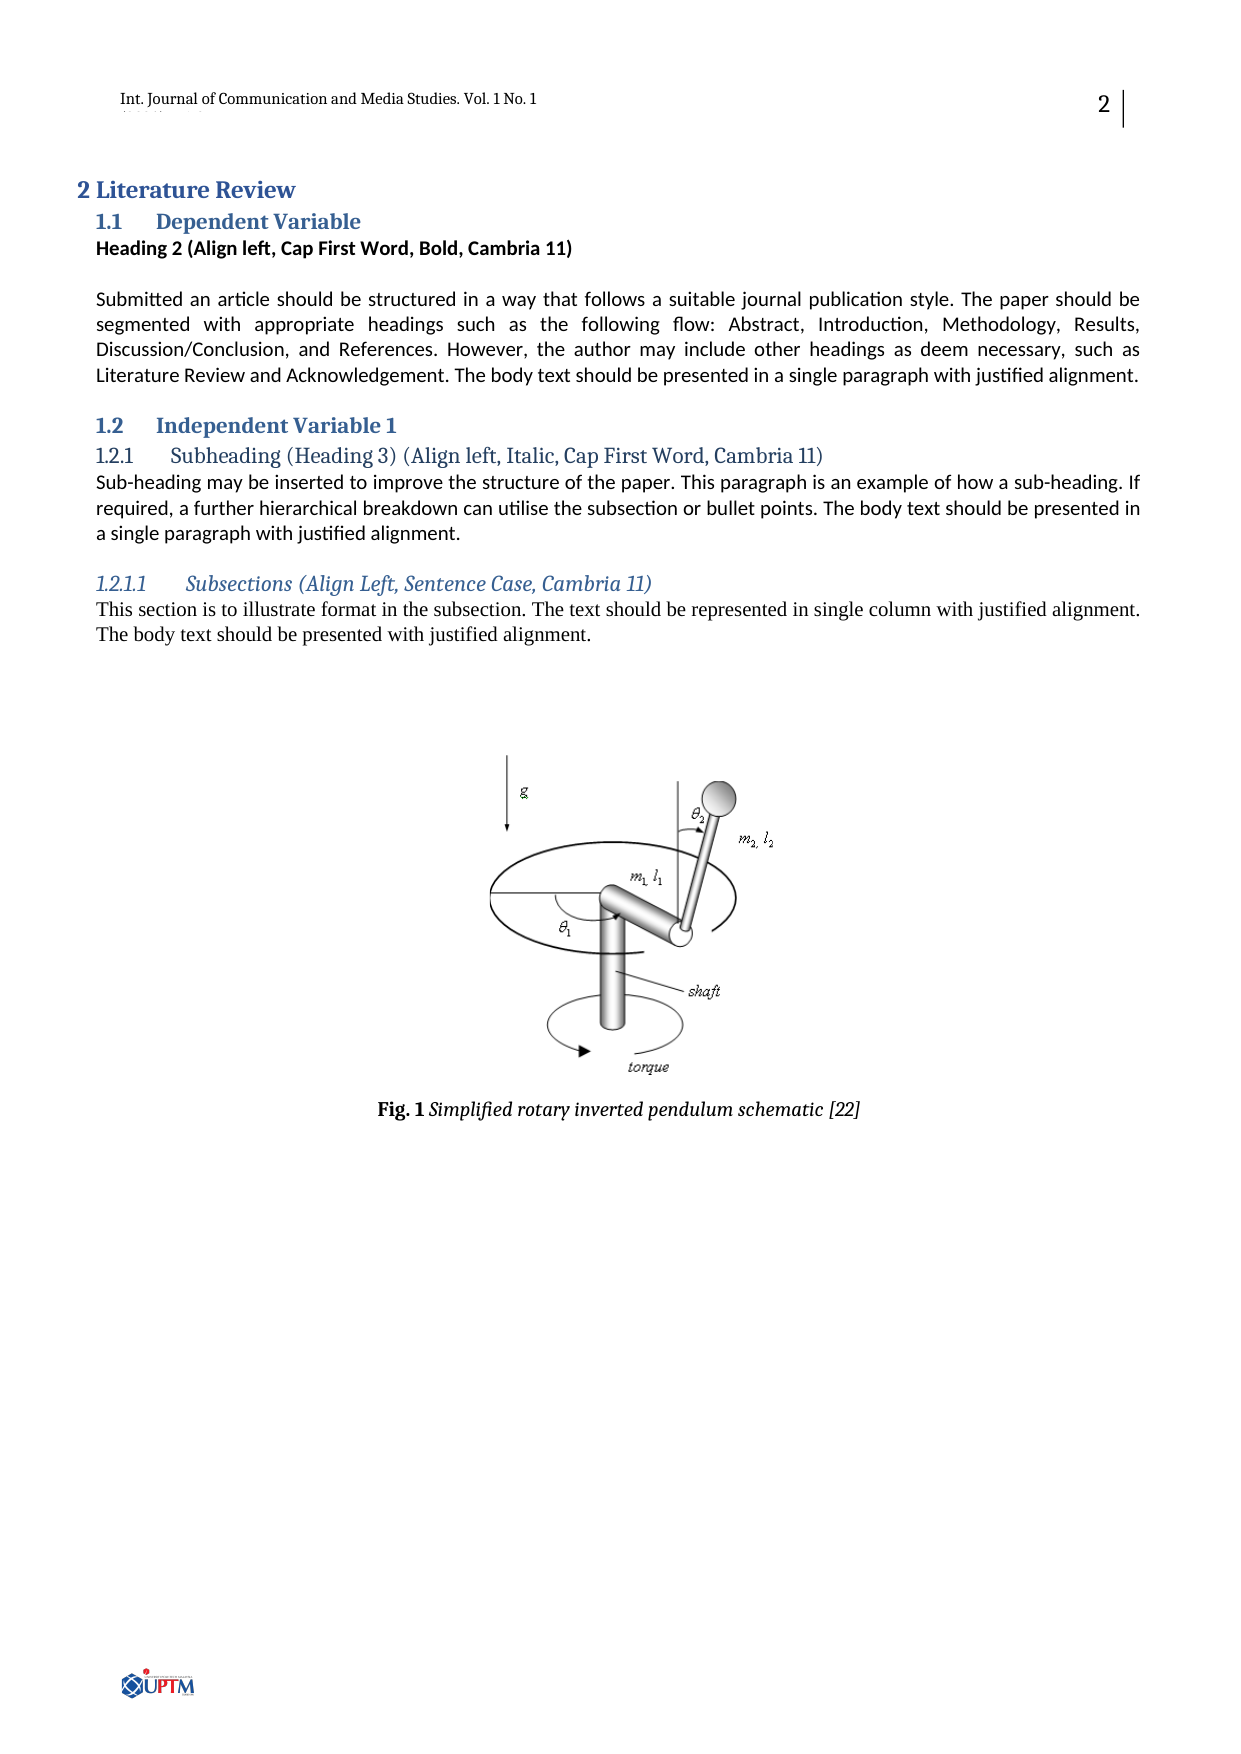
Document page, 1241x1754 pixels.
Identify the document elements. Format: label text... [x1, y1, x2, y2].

subtitle Dependent Variable [96, 209, 1142, 235]
subtitle Subsections (Align Left, Sentence Case, Cambria 11) [96, 571, 1142, 597]
subtitle Literature Review [77, 176, 1142, 205]
text Sub-heading may be inserted to improve the structure of the paper. This paragraph is an example of how a sub-heading. If required, a further hierarchical breakdown can utilise the subsection or bullet points. The body text should be presented in a single paragraph with justified alignment. [96, 469, 1142, 546]
text Fig. 1 Simplified rotary inverted pendulum schematic [22] [98, 770, 1142, 1121]
picture [489, 755, 773, 1075]
text Submitted an article should be structured in a way that follows a suitable journal publication style. The paper should be segmented with appropriate headings such as the following flow: Abstract, Introduction, Methodology, Results, Discussion/Conclusion, and References. However, the author may include other headings as deem necessary, such as Literature Review and Acknowledgement. The body text should be presented in a single paragraph with justified alignment. [96, 286, 1142, 387]
picture [121, 1667, 194, 1700]
subtitle Independent Variable 1 [96, 412, 1142, 439]
text Heading 2 (Align left, Cap First Word, Bold, Cambria 11) [96, 235, 1142, 261]
text This section is to illustrate format in the subsection. The text should be represented in single column with justified alignment. The body text should be presented with justified alignment. [96, 597, 1142, 646]
subtitle Subheading (Heading 3) (Align left, Italic, Cap First Word, Cambria 11) [96, 443, 1142, 469]
